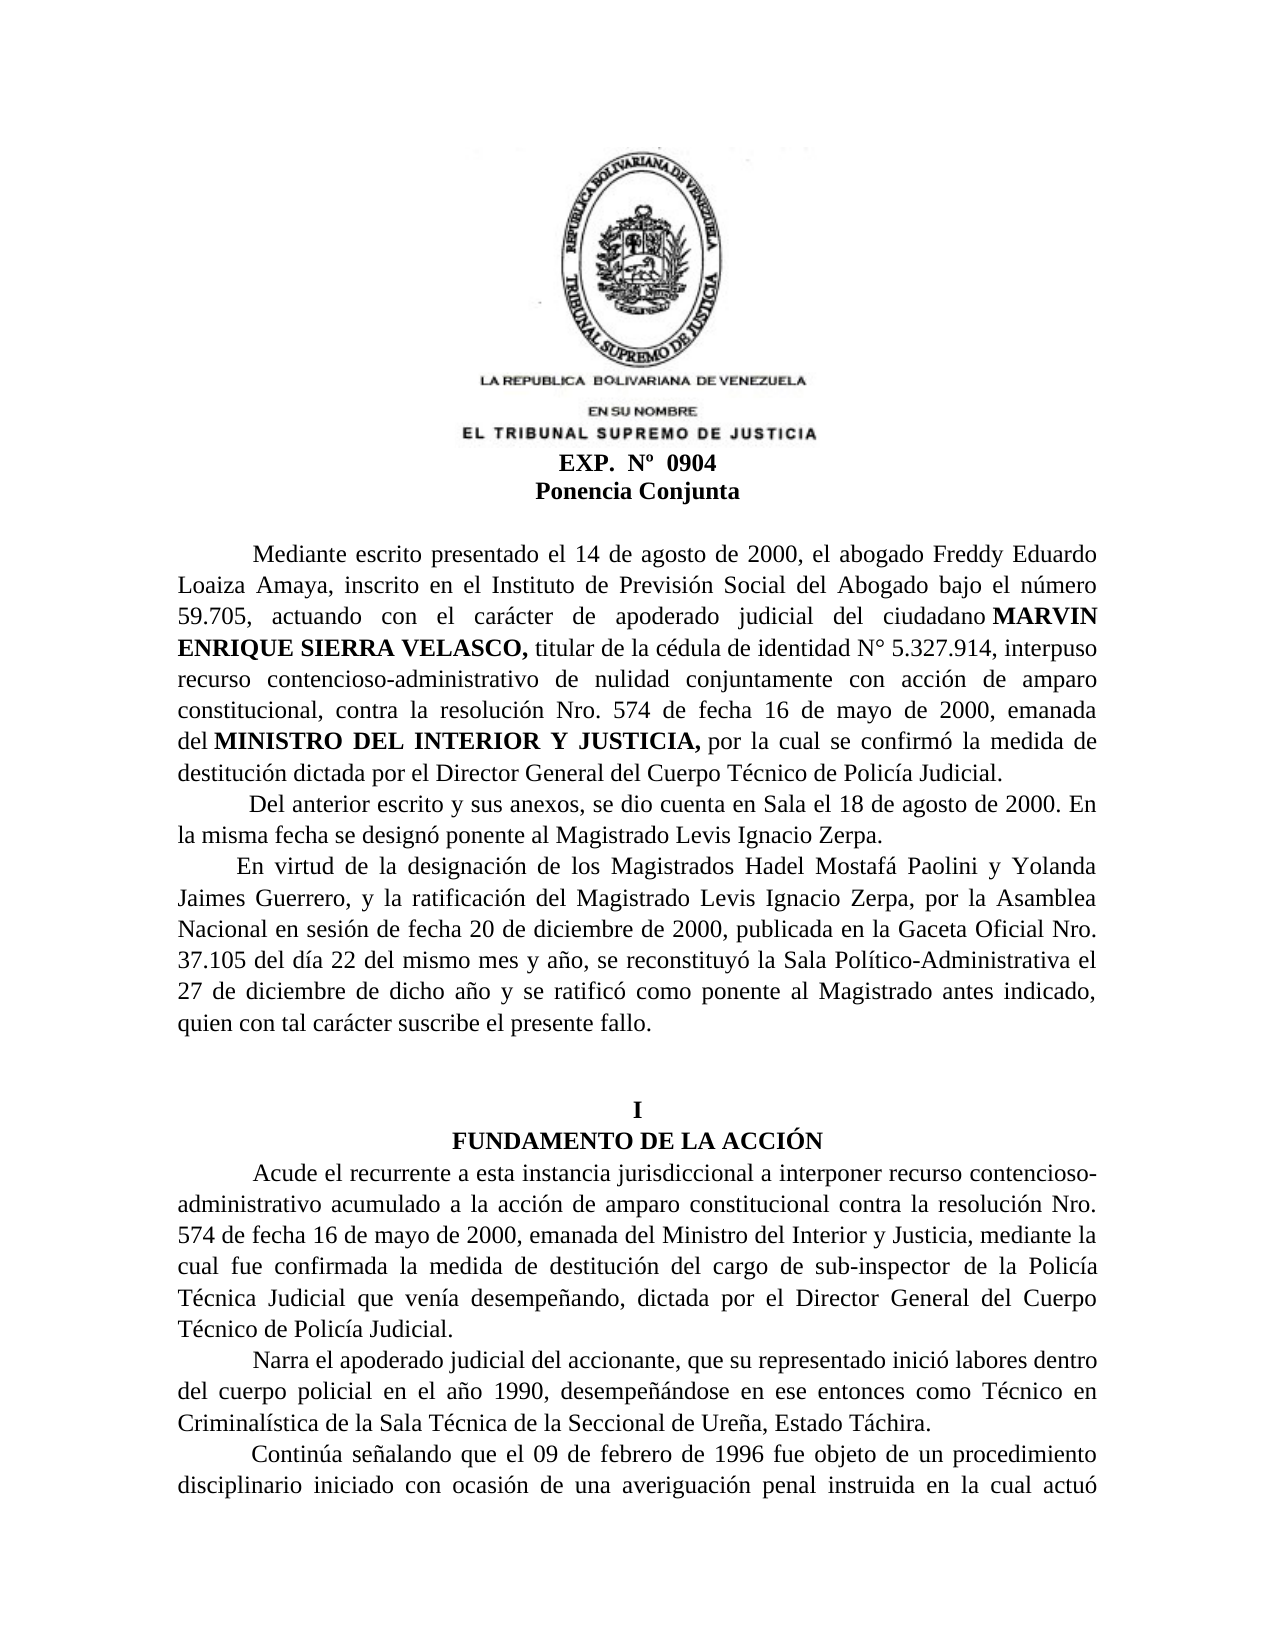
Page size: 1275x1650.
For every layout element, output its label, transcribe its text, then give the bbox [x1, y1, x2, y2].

text Narra el apoderado judicial del accionante, que su representado inició labores dentro del cuerpo policial en el año 1990, desempeñándose en ese entonces como Técnico en Criminalística de la Sala Técnica de la Seccional de Ureña, Estado Táchira. [177, 1343, 1098, 1436]
text En virtud de la designación de los Magistrados Hadel Mostafá Paolini y Yolanda Jaimes Guerrero, y la ratificación del Magistrado Levis Ignacio Zerpa, por la Asamblea Nacional en sesión de fecha 20 de diciembre de 2000, publicada en la Gaceta Oficial Nro. 37.105 del día 22 del mismo mes y año, se reconstituyó la Sala Político-Administrativa el 27 de diciembre de dicho año y se ratificó como ponente al Magistrado antes indicado, quien con tal carácter suscribe el presente fallo. [177, 849, 1098, 1036]
text Del anterior escrito y sus anexos, se dio cuenta en Sala el 18 de agosto de 2000. En la misma fecha se designó ponente al Magistrado Levis Ignacio Zerpa. [177, 786, 1098, 849]
text Mediante escrito presentado el 14 de agosto de 2000, el abogado Freddy Eduardo Loaiza Amaya, inscrito en el Instituto de Previsión Social del Abogado bajo el número 59.705, actuando con el carácter de apoderado judicial del ciudadano MARVIN ENRIQUE SIERRA VELASCO, titular de la cédula de identidad N° 5.327.914, interpuso recurso contencioso-administrativo de nulidad conjuntamente con acción de amparo constitucional, contra la resolución Nro. 574 de fecha 16 de mayo de 2000, emanada del MINISTRO DEL INTERIOR Y JUSTICIA, por la cual se confirmó la medida de destitución dictada por el Director General del Cuerpo Técnico de Policía Judicial. [177, 536, 1098, 786]
picture [454, 147, 821, 448]
text Ponencia Conjunta [177, 476, 1098, 505]
text I [177, 1080, 1098, 1124]
text Acude el recurrente a esta instancia jurisdiccional a interponer recurso contencioso-administrativo acumulado a la acción de amparo constitucional contra la resolución Nro. 574 de fecha 16 de mayo de 2000, emanada del Ministro del Interior y Justicia, mediante la cual fue confirmada la medida de destitución del cargo de sub-inspector de la Policía Técnica Judicial que venía desempeñando, dictada por el Director General del Cuerpo Técnico de Policía Judicial. [177, 1155, 1098, 1343]
text FUNDAMENTO DE LA ACCIÓN [177, 1124, 1098, 1155]
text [177, 1436, 1098, 1499]
